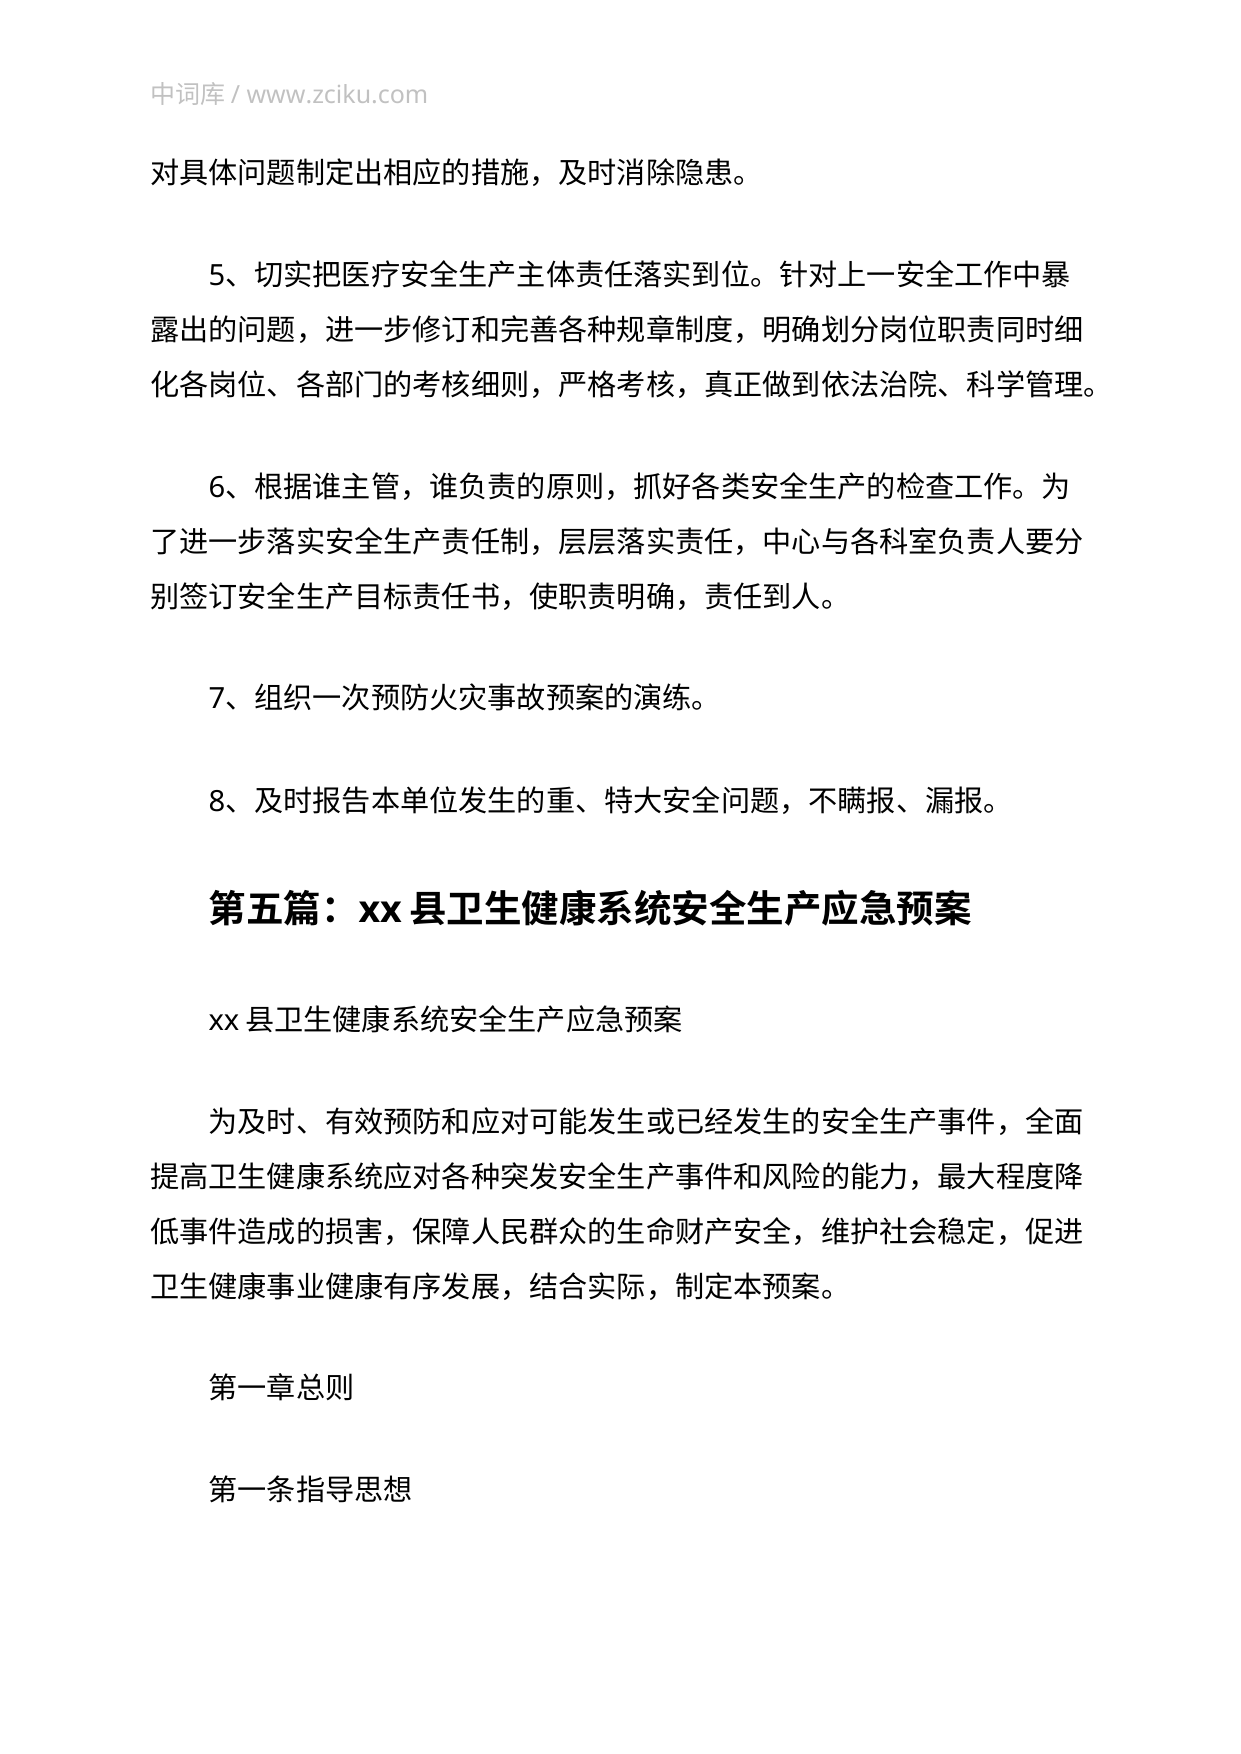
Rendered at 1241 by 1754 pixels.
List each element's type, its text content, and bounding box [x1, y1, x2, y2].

text 7、组织一次预防火灾事故预案的演练。 [150, 675, 1090, 717]
text 为及时、有效预防和应对可能发生或已经发生的安全生产事件，全面提高卫生健康系统应对各种突发安全生产事件和风险的能力，最大程度降低事件造成的损害，保障人民群众的生命财产安全，维护社会稳定，促进卫生健康事业健康有序发展，结合实际，制定本预案。 [150, 1099, 1090, 1306]
text 6、根据谁主管，谁负责的原则，抓好各类安全生产的检查工作。为了进一步落实安全生产责任制，层层落实责任，中心与各科室负责人要分别签订安全生产目标责任书，使职责明确，责任到人。 [150, 463, 1090, 616]
text 第一章总则 [150, 1365, 1090, 1407]
text xx县卫生健康系统安全生产应急预案 [150, 997, 1090, 1039]
text 5、切实把医疗安全生产主体责任落实到位。针对上一安全工作中暴露出的问题，进一步修订和完善各种规章制度，明确划分岗位职责同时细化各岗位、各部门的考核细则，严格考核，真正做到依法治院、科学管理。 [150, 252, 1090, 404]
text 第一条指导思想 [150, 1467, 1090, 1509]
text 8、及时报告本单位发生的重、特大安全问题，不瞒报、漏报。 [150, 777, 1090, 819]
text 第五篇：xx县卫生健康系统安全生产应急预案 [150, 879, 1090, 933]
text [150, 150, 1090, 192]
